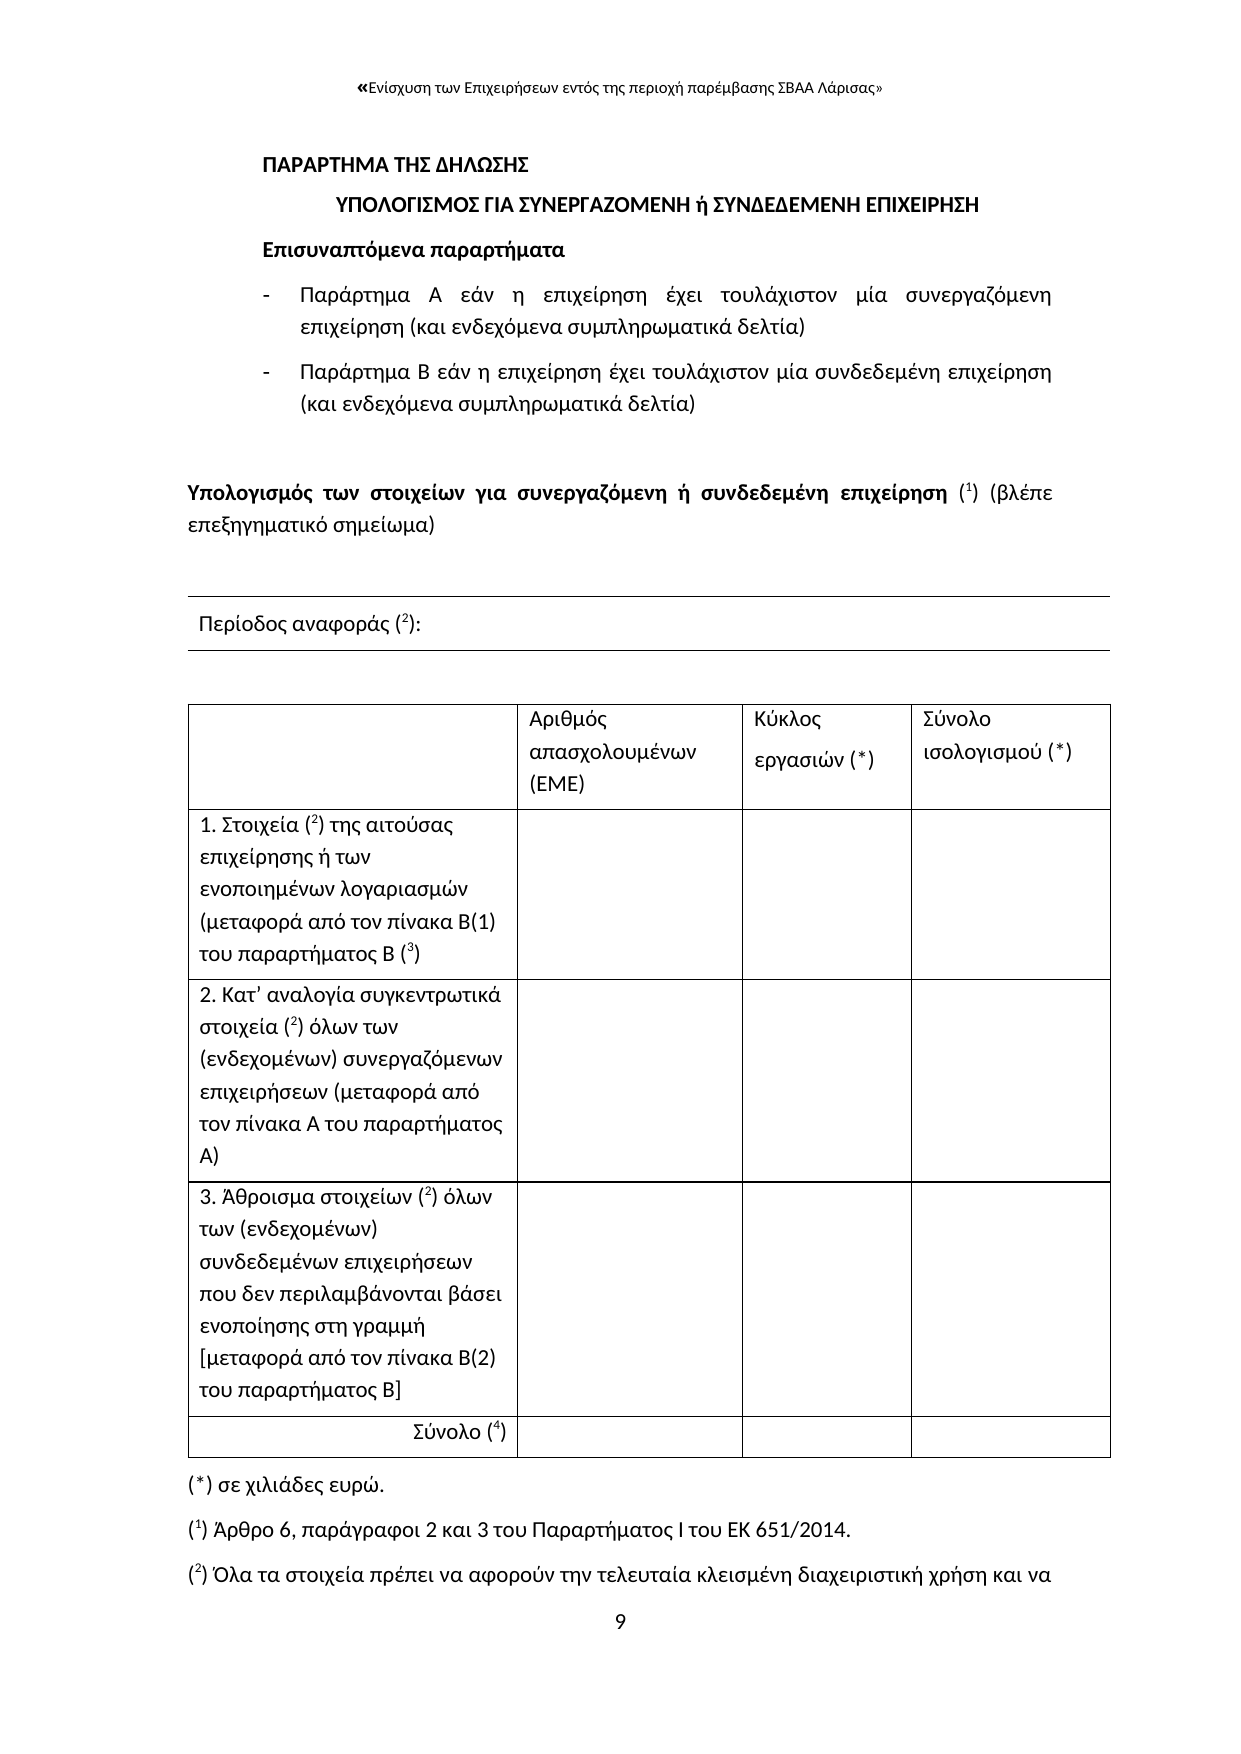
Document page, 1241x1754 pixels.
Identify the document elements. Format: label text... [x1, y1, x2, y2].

table_cell [743, 810, 911, 979]
table_header Περίοδος αναφοράς (2): [188, 597, 1110, 649]
list Παράρτημα Β εάν η επιχείρηση έχει τουλάχιστον μία συνδεδεμένη επιχείρηση (και ενδεχόμενα συμπληρωματικά δελτία) [262, 357, 1053, 417]
text Υπολογισμός των στοιχείων για συνεργαζόμενη ή συνδεδεμένη επιχείρηση (1) (βλέπε επεξηγηματικό σημείωμα) [187, 478, 1053, 538]
table_cell [743, 1417, 911, 1457]
table_cell [518, 1183, 742, 1416]
table_header Αριθμός απασχολουμένων (ΕΜΕ) [518, 705, 742, 809]
table_cell [912, 1417, 1110, 1457]
table_cell 3. Άθροισμα στοιχείων (2) όλων των (ενδεχομένων) συνδεδεμένων επιχειρήσεων που δεν περιλαμβάνονται βάσει ενοποίησης στη γραμμή [μεταφορά από τον πίνακα Β(2) του παραρτήματος Β] [189, 1183, 517, 1416]
text (3) Άρθρο 4, παράγραφος 2 του Παραρτήματος Ι του ΕΕ 651/2014. ΠΑΡΑΡΤΗΜΑ ΤΗΣ ΔΗΛΩΣΗΣ [262, 150, 1053, 178]
table_cell 1. Στοιχεία (2) της αιτούσας επιχείρησης ή των ενοποιημένων λογαριασμών (μεταφορά από τον πίνακα Β(1) του παραρτήματος Β (3) [189, 810, 517, 979]
text (*) σε χιλιάδες ευρώ. [187, 1471, 1053, 1498]
table_cell [743, 1183, 911, 1416]
table_header Κύκλος εργασιών (*) [743, 705, 911, 809]
table_cell Σύνολο (4) [189, 1417, 517, 1457]
table_header Σύνολο ισολογισμού (*) [912, 705, 1110, 809]
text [187, 1560, 1053, 1588]
table_cell [912, 1183, 1110, 1416]
list Παράρτημα Α εάν η επιχείρηση έχει τουλάχιστον μία συνεργαζόμενη επιχείρηση (και ενδεχόμενα συμπληρωματικά δελτία) [262, 280, 1053, 340]
table_cell [518, 810, 742, 979]
text (1) Άρθρο 6, παράγραφοι 2 και 3 του Παραρτήματος Ι του ΕΚ 651/2014. [187, 1515, 1053, 1543]
table_cell 2. Κατ’ αναλογία συγκεντρωτικά στοιχεία (2) όλων των (ενδεχομένων) συνεργαζόμενων επιχειρήσεων (μεταφορά από τον πίνακα Α του παραρτήματος Α) [189, 980, 517, 1181]
table_cell [518, 1417, 742, 1457]
text ΥΠΟΛΟΓΙΣΜΟΣ ΓΙΑ ΣΥΝΕΡΓΑΖΟΜΕΝΗ ή ΣΥΝΔΕΔΕΜΕΝΗ ΕΠΙΧΕΙΡΗΣΗ [262, 191, 1053, 218]
table_cell [743, 980, 911, 1181]
table_header [189, 705, 517, 809]
table_cell [912, 980, 1110, 1181]
table_cell [912, 810, 1110, 979]
table_cell [518, 980, 742, 1181]
text Επισυναπτόμενα παραρτήματα [262, 235, 1053, 263]
